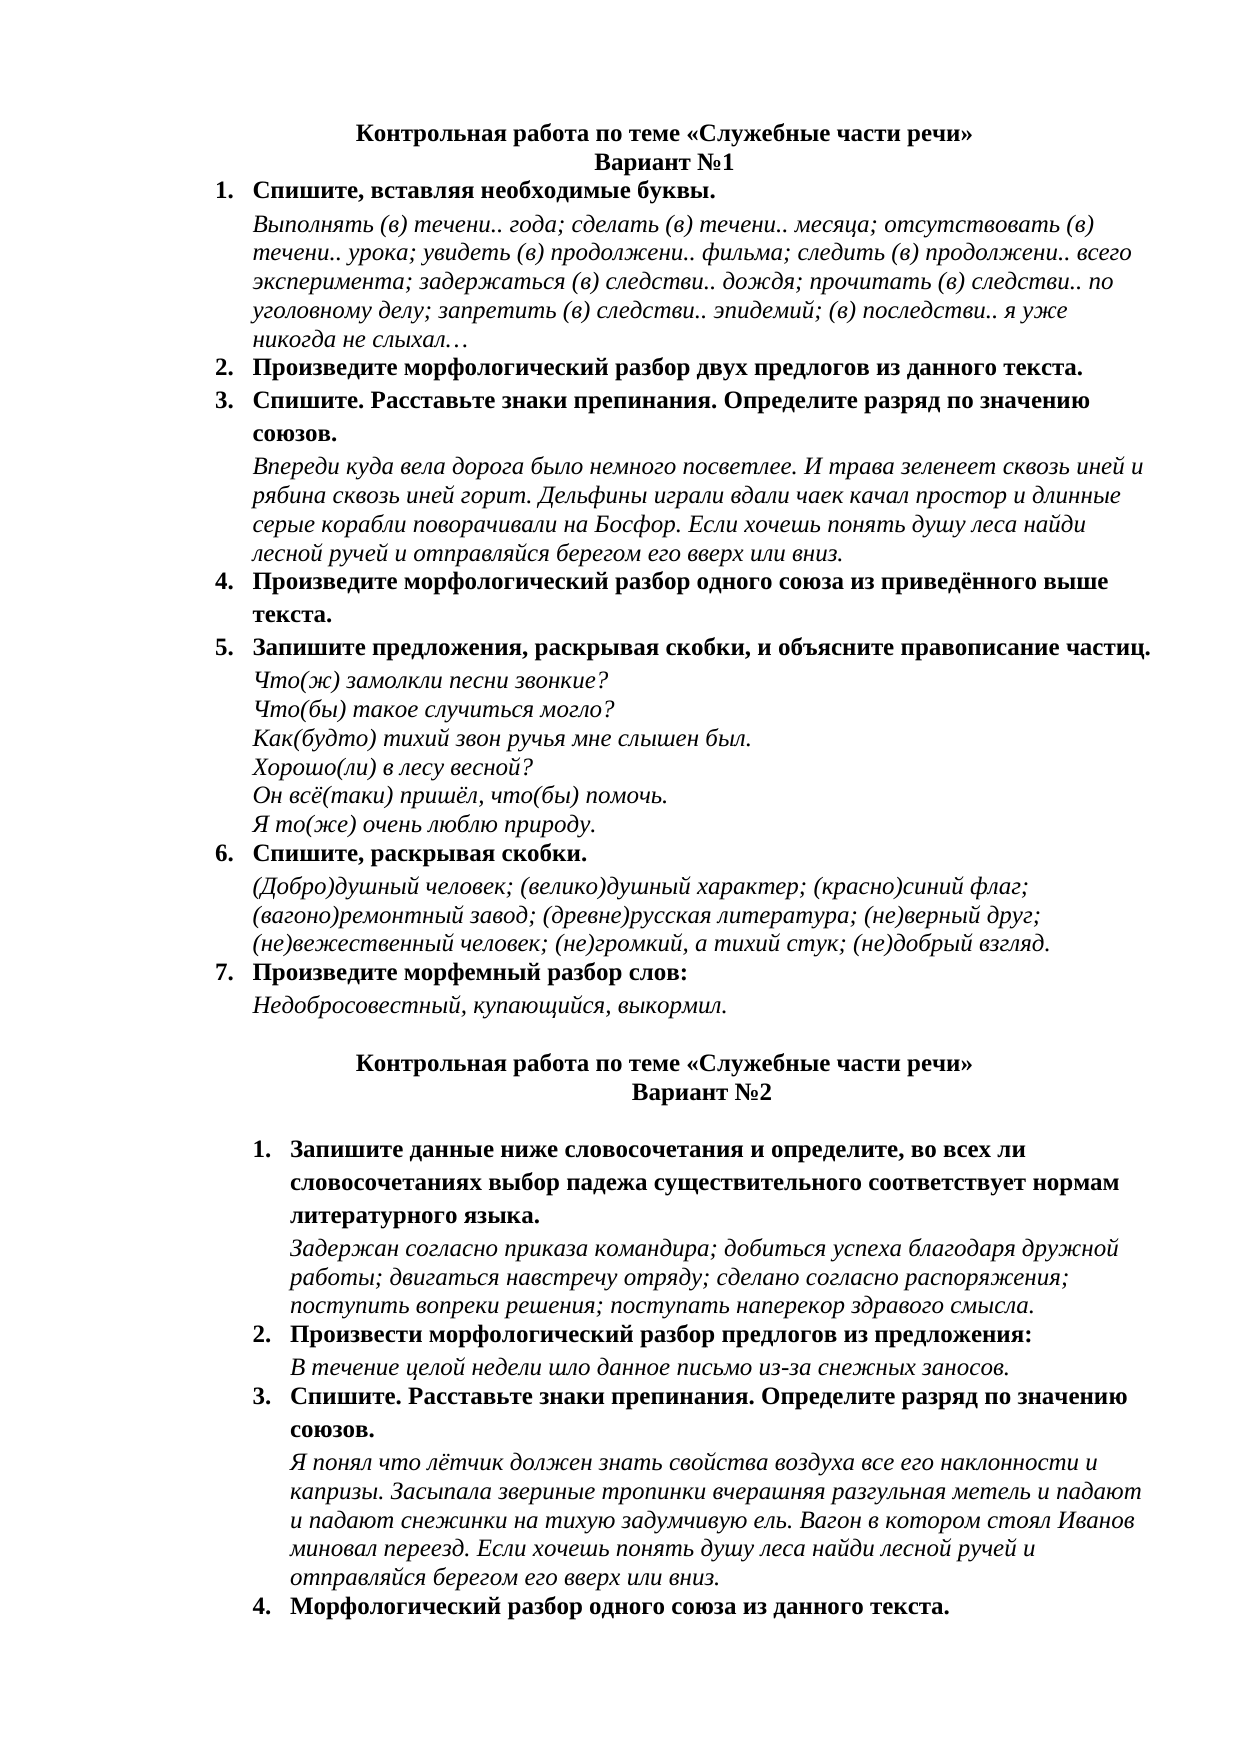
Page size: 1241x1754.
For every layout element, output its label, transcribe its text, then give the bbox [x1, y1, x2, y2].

list Хорошо(ли) в лесу весной? [252, 752, 1152, 781]
text Вариант №1 [177, 147, 1152, 176]
list Как(будто) тихий звон ручья мне слышен был. [252, 723, 1152, 752]
list Произведите морфологический разбор одного союза из приведённого выше текста. [215, 566, 1152, 628]
list Я понял что лётчик должен знать свойства воздуха все его наклонности и капризы. Засыпала звериные тропинки вчерашняя разгульная метель и падают и падают снежинки на тихую задумчивую ель. Вагон в котором стоял Иванов миновал переезд. Если хочешь понять душу леса найди лесной ручей и отправляйся берегом его вверх или вниз. [290, 1447, 1152, 1591]
list Произведите морфемный разбор слов: [215, 957, 1152, 986]
text Контрольная работа по теме «Служебные части речи» [177, 1048, 1152, 1077]
list Морфологический разбор одного союза из данного текста. [252, 1591, 1152, 1620]
list Задержан согласно приказа командира; добиться успеха благодаря дружной работы; двигаться навстречу отряду; сделано согласно распоряжения; поступить вопреки решения; поступать наперекор здравого смысла. [290, 1233, 1152, 1319]
list Недобросовестный, купающийся, выкормил. [252, 990, 1152, 1019]
list Выполнять (в) течени.. года; сделать (в) течени.. месяца; отсутствовать (в) течени.. урока; увидеть (в) продолжени.. фильма; следить (в) продолжени.. всего эксперимента; задержаться (в) следстви.. дождя; прочитать (в) следстви.. по уголовному делу; запретить (в) следстви.. эпидемий; (в) последстви.. я уже никогда не слыхал… [252, 209, 1152, 352]
text Контрольная работа по теме «Служебные части речи» [177, 118, 1152, 147]
list Он всё(таки) пришёл, что(бы) помочь. [252, 781, 1152, 809]
list Что(ж) замолкли песни звонкие? [252, 666, 1152, 694]
list Спишите, раскрывая скобки. [215, 838, 1152, 867]
list Спишите, вставляя необходимые буквы. [215, 176, 1152, 204]
list Впереди куда вела дорога было немного посветлее. И трава зеленеет сквозь иней и рябина сквозь иней горит. Дельфины играли вдали чаек качал простор и длинные серые корабли поворачивали на Босфор. Если хочешь понять душу леса найди лесной ручей и отправляйся берегом его вверх или вниз. [252, 451, 1152, 566]
list Произвести морфологический разбор предлогов из предложения: [252, 1319, 1152, 1348]
list Запишите предложения, раскрывая скобки, и объясните правописание частиц. [215, 632, 1152, 661]
list Спишите. Расставьте знаки препинания. Определите разряд по значению союзов. [215, 385, 1152, 447]
list Я то(же) очень люблю природу. [252, 809, 1152, 838]
list Запишите данные ниже словосочетания и определите, во всех ли словосочетаниях выбор падежа существительного соответствует нормам литературного языка. [252, 1134, 1152, 1229]
list (Добро)душный человек; (велико)душный характер; (красно)синий флаг; (вагоно)ремонтный завод; (древне)русская литература; (не)верный друг; (не)вежественный человек; (не)громкий, а тихий стук; (не)добрый взгляд. [252, 871, 1152, 957]
list Вариант №2 [252, 1077, 1152, 1105]
list В течение целой недели шло данное письмо из-за снежных заносов. [290, 1352, 1152, 1381]
list Спишите. Расставьте знаки препинания. Определите разряд по значению союзов. [252, 1381, 1152, 1443]
list Что(бы) такое случиться могло? [252, 694, 1152, 723]
list Произведите морфологический разбор двух предлогов из данного текста. [215, 352, 1152, 381]
